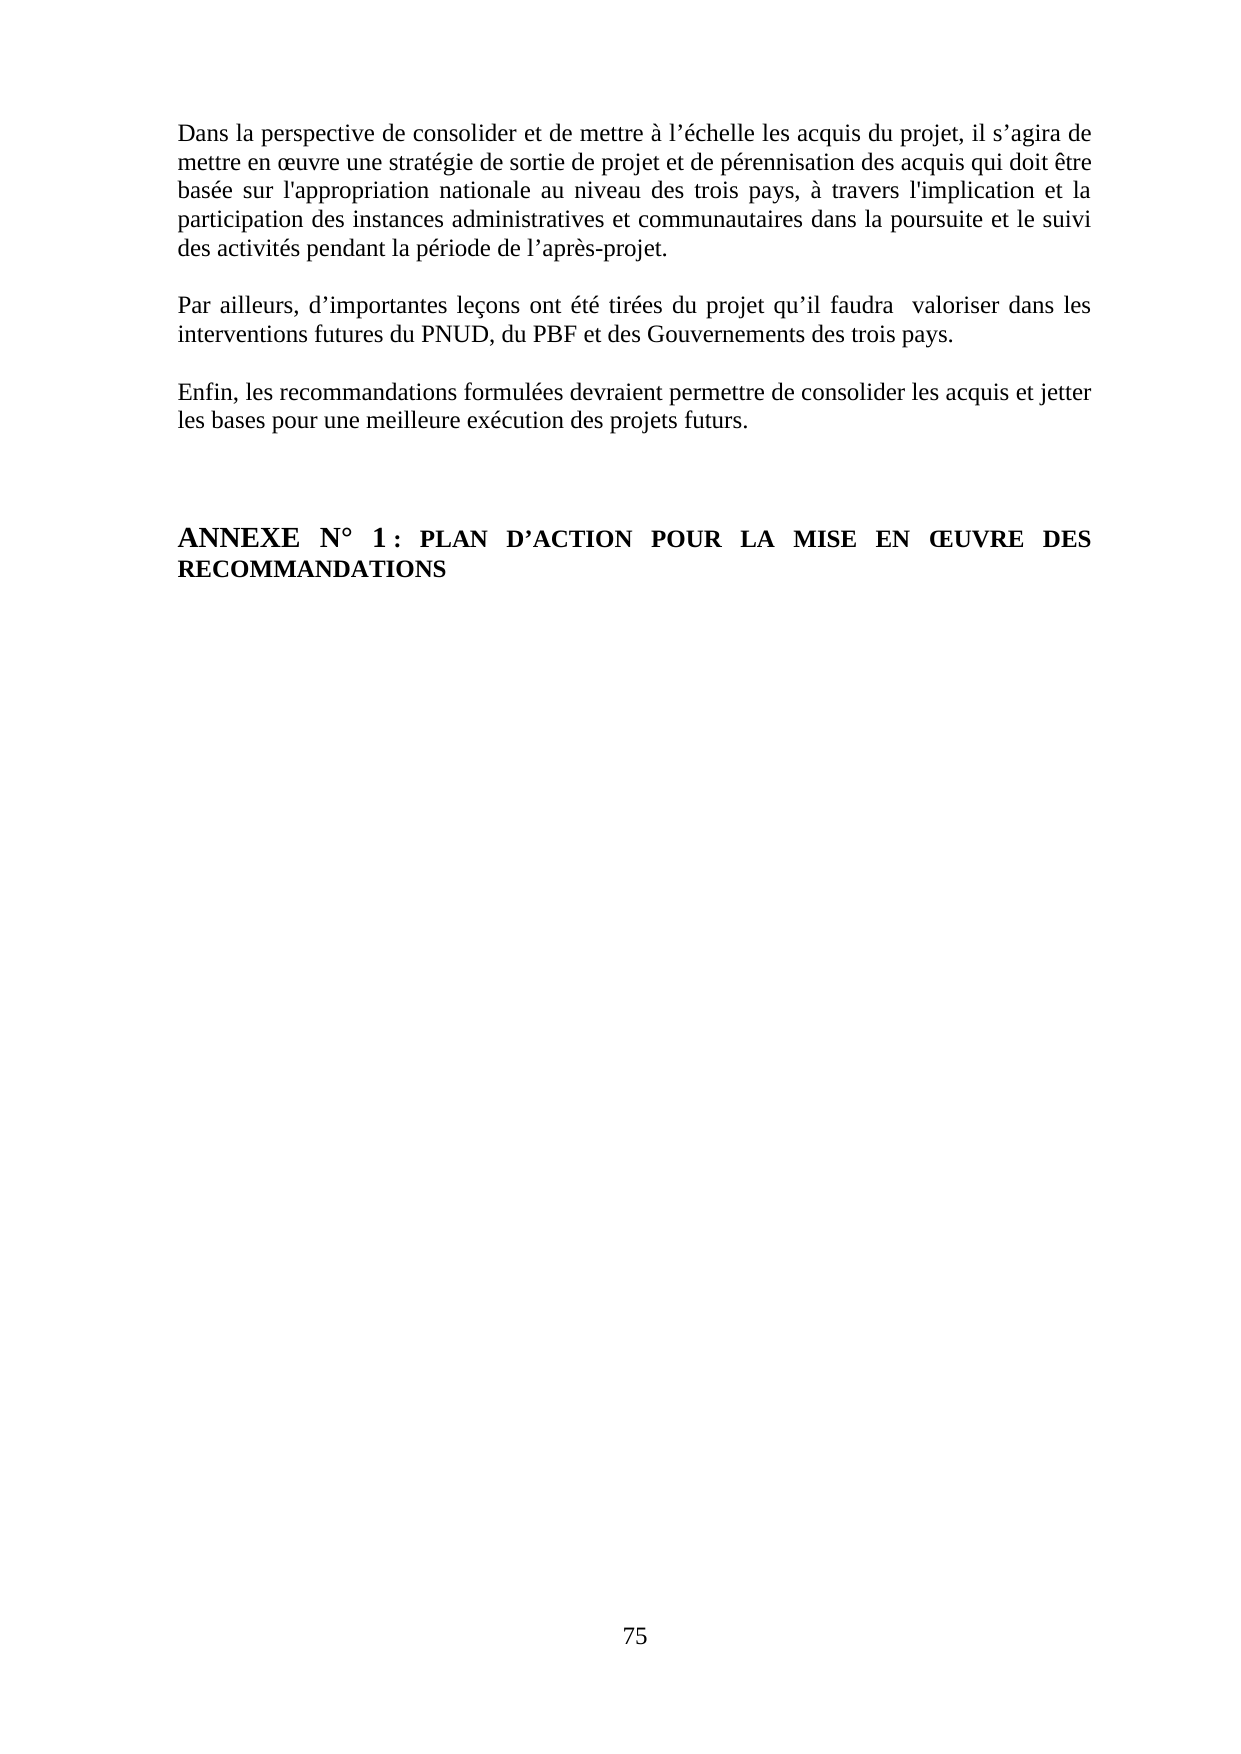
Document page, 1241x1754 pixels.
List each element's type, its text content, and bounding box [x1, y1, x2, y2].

text Dans la perspective de consolider et de mettre à l’échelle les acquis du projet, il s’agira de mettre en œuvre une stratégie de sortie de projet et de pérennisation des acquis qui doit être basée sur l'appropriation nationale au niveau des trois pays, à travers l'implication et la participation des instances administratives et communautaires dans la poursuite et le suivi des activités pendant la période de l’après-projet. [177, 118, 1093, 262]
text Enfin, les recommandations formulées devraient permettre de consolider les acquis et jetter les bases pour une meilleure exécution des projets futurs. [177, 377, 1093, 434]
text ANNEXE N° 1 : PLAN D’ACTION POUR LA MISE EN ŒUVRE DES RECOMMANDATIONS [177, 521, 1093, 583]
text Par ailleurs, d’importantes leçons ont été tirées du projet qu’il faudra valoriser dans les interventions futures du PNUD, du PBF et des Gouvernements des trois pays. [177, 291, 1093, 348]
